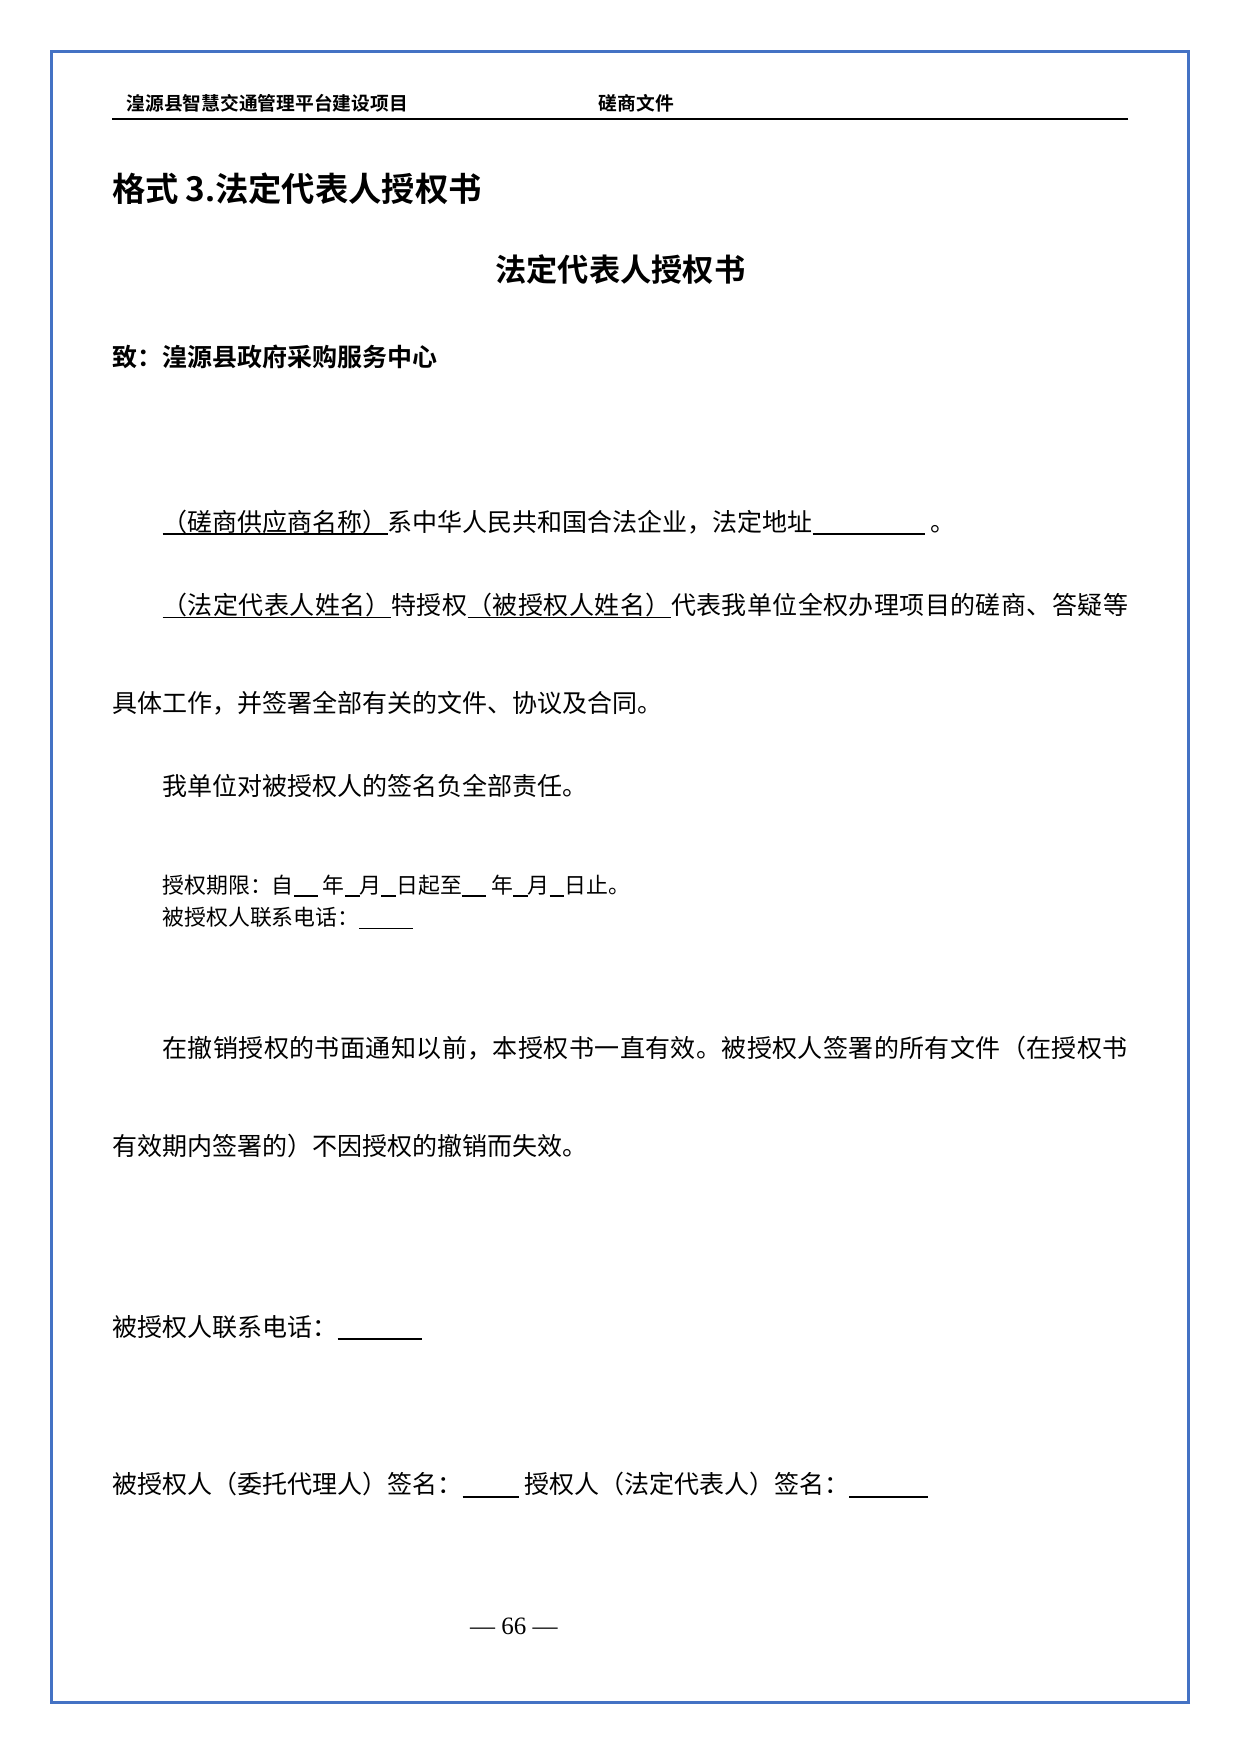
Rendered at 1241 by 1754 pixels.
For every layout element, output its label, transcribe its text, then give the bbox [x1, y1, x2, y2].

text 被授权人联系电话： [112, 1293, 1128, 1358]
text （法定代表人姓名）特授权（被授权人姓名）代表我单位全权办理项目的磋商、答疑等具体工作，并签署全部有关的文件、协议及合同。 [112, 571, 1128, 734]
text 授权期限：自 年 月 日起至 年 月 日止。 [112, 867, 1128, 900]
text 被授权人（委托代理人）签名： 授权人（法定代表人）签名： [112, 1451, 1128, 1516]
text 致：湟源县政府采购服务中心 [112, 323, 1128, 388]
text 在撤销授权的书面通知以前，本授权书一直有效。被授权人签署的所有文件（在授权书有效期内签署的）不因授权的撤销而失效。 [112, 1014, 1128, 1177]
text 我单位对被授权人的签名负全部责任。 [112, 752, 1128, 817]
text 法定代表人授权书 [112, 235, 1128, 300]
text 被授权人联系电话： [112, 900, 1128, 932]
text （磋商供应商名称）系中华人民共和国合法企业，法定地址 。 [112, 488, 1128, 553]
subtitle 格式3.法定代表人授权书 [112, 163, 1128, 211]
